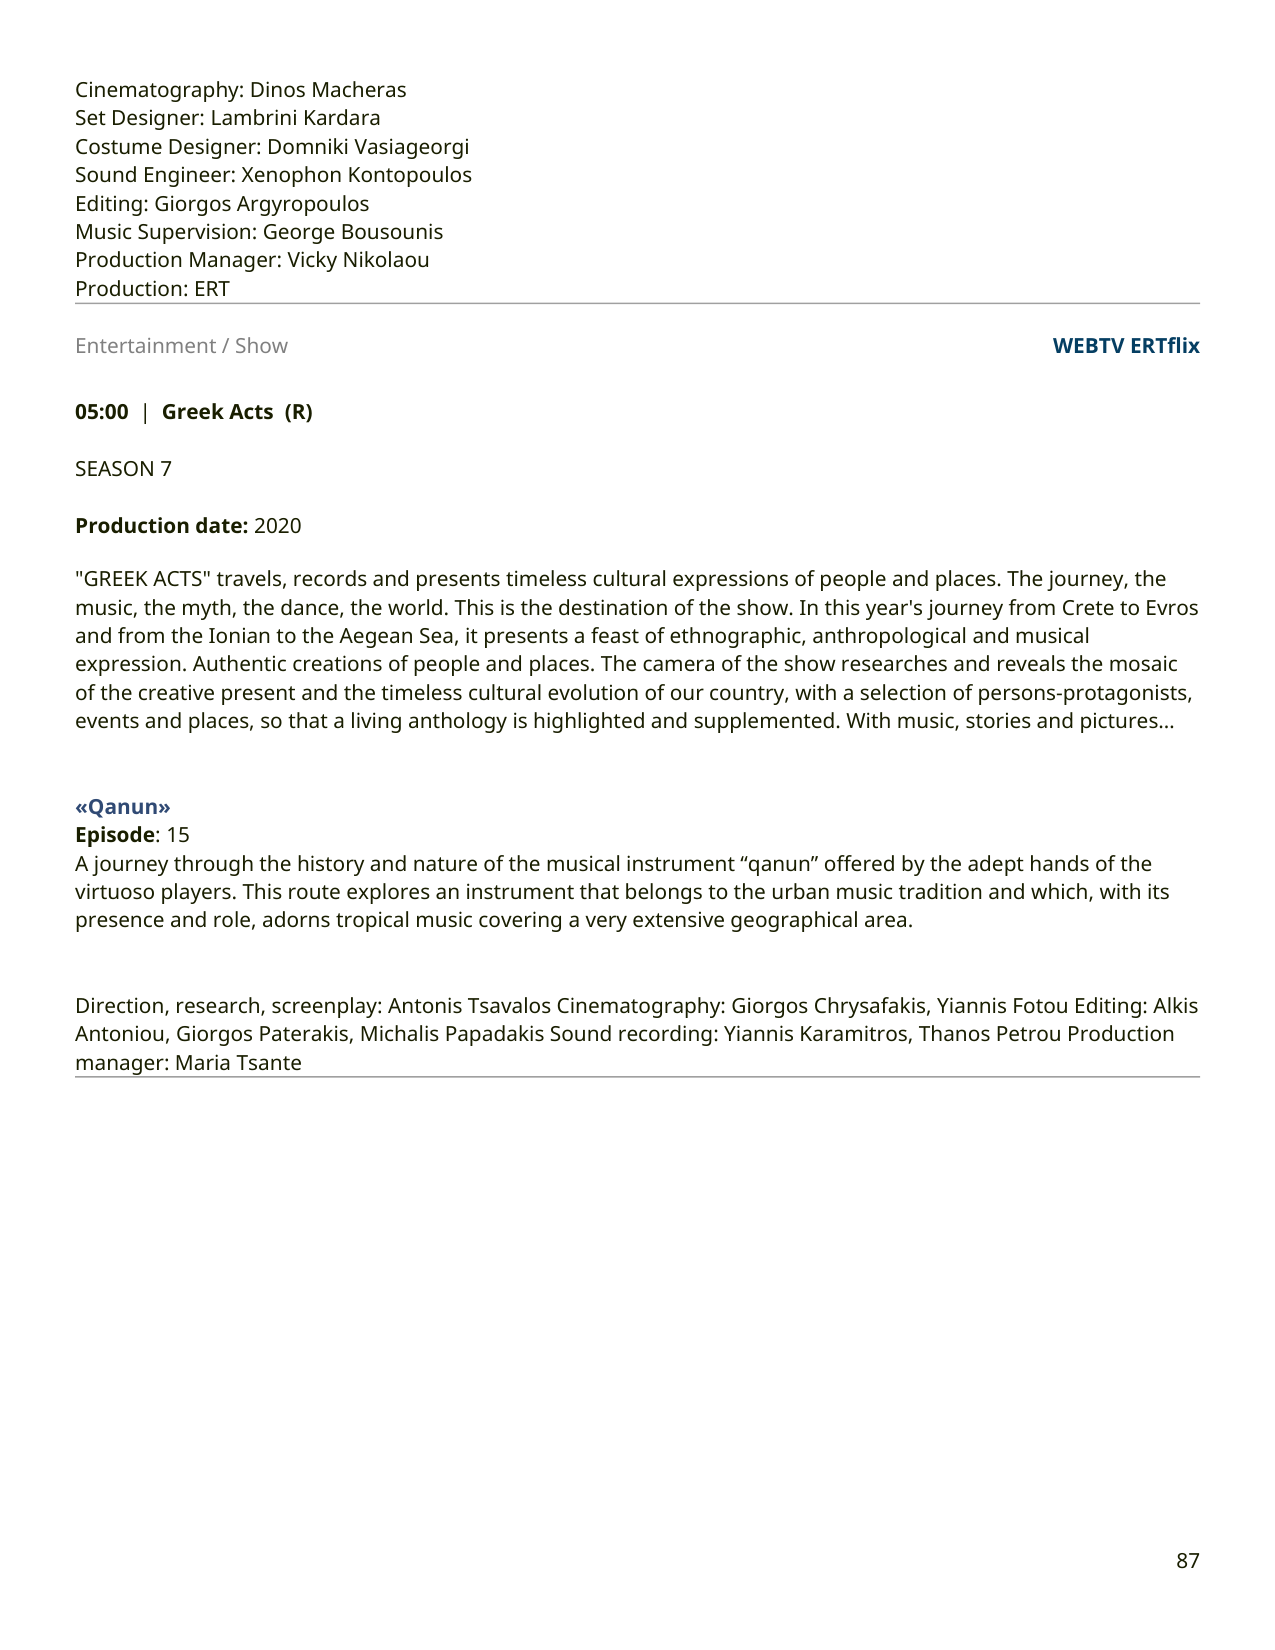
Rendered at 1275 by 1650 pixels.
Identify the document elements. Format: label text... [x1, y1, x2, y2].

text «Qanun» Episode: 15 [75, 735, 1200, 849]
text Direction, research, screenplay: Antonis Tsavalos Cinematography: Giorgos Chrysafakis, Yiannis Fotou Editing: Alkis Antoniou, Giorgos Paterakis, Michalis Papadakis Sound recording: Yiannis Karamitros, Thanos Petrou Production manager: Maria Tsante [75, 934, 1200, 1076]
text "GREEK ACTS" travels, records and presents timeless cultural expressions of people and places. The journey, the music, the myth, the dance, the world. This is the destination of the show. In this year's journey from Crete to Evros and from the Ionian to the Aegean Sea, it presents a feast of ethnographic, anthropological and musical expression. Authentic creations of people and places. The camera of the show researches and reveals the mosaic of the creative present and the timeless cultural evolution of our country, with a selection of persons-protagonists, events and places, so that a living anthology is highlighted and supplemented. With music, stories and pictures… [75, 564, 1200, 735]
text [75, 75, 1200, 302]
table_header Entertainment / Show [75, 331, 637, 360]
text 05:00 | Greek Acts (R) SEASON 7 Production date: 2020 [75, 360, 1200, 539]
table_header WEBTV ERTflix [638, 331, 1200, 360]
text A journey through the history and nature of the musical instrument “qanun” offered by the adept hands of the virtuoso players. This route explores an instrument that belongs to the urban music tradition and which, with its presence and role, adorns tropical music covering a very extensive geographical area. [75, 849, 1200, 934]
